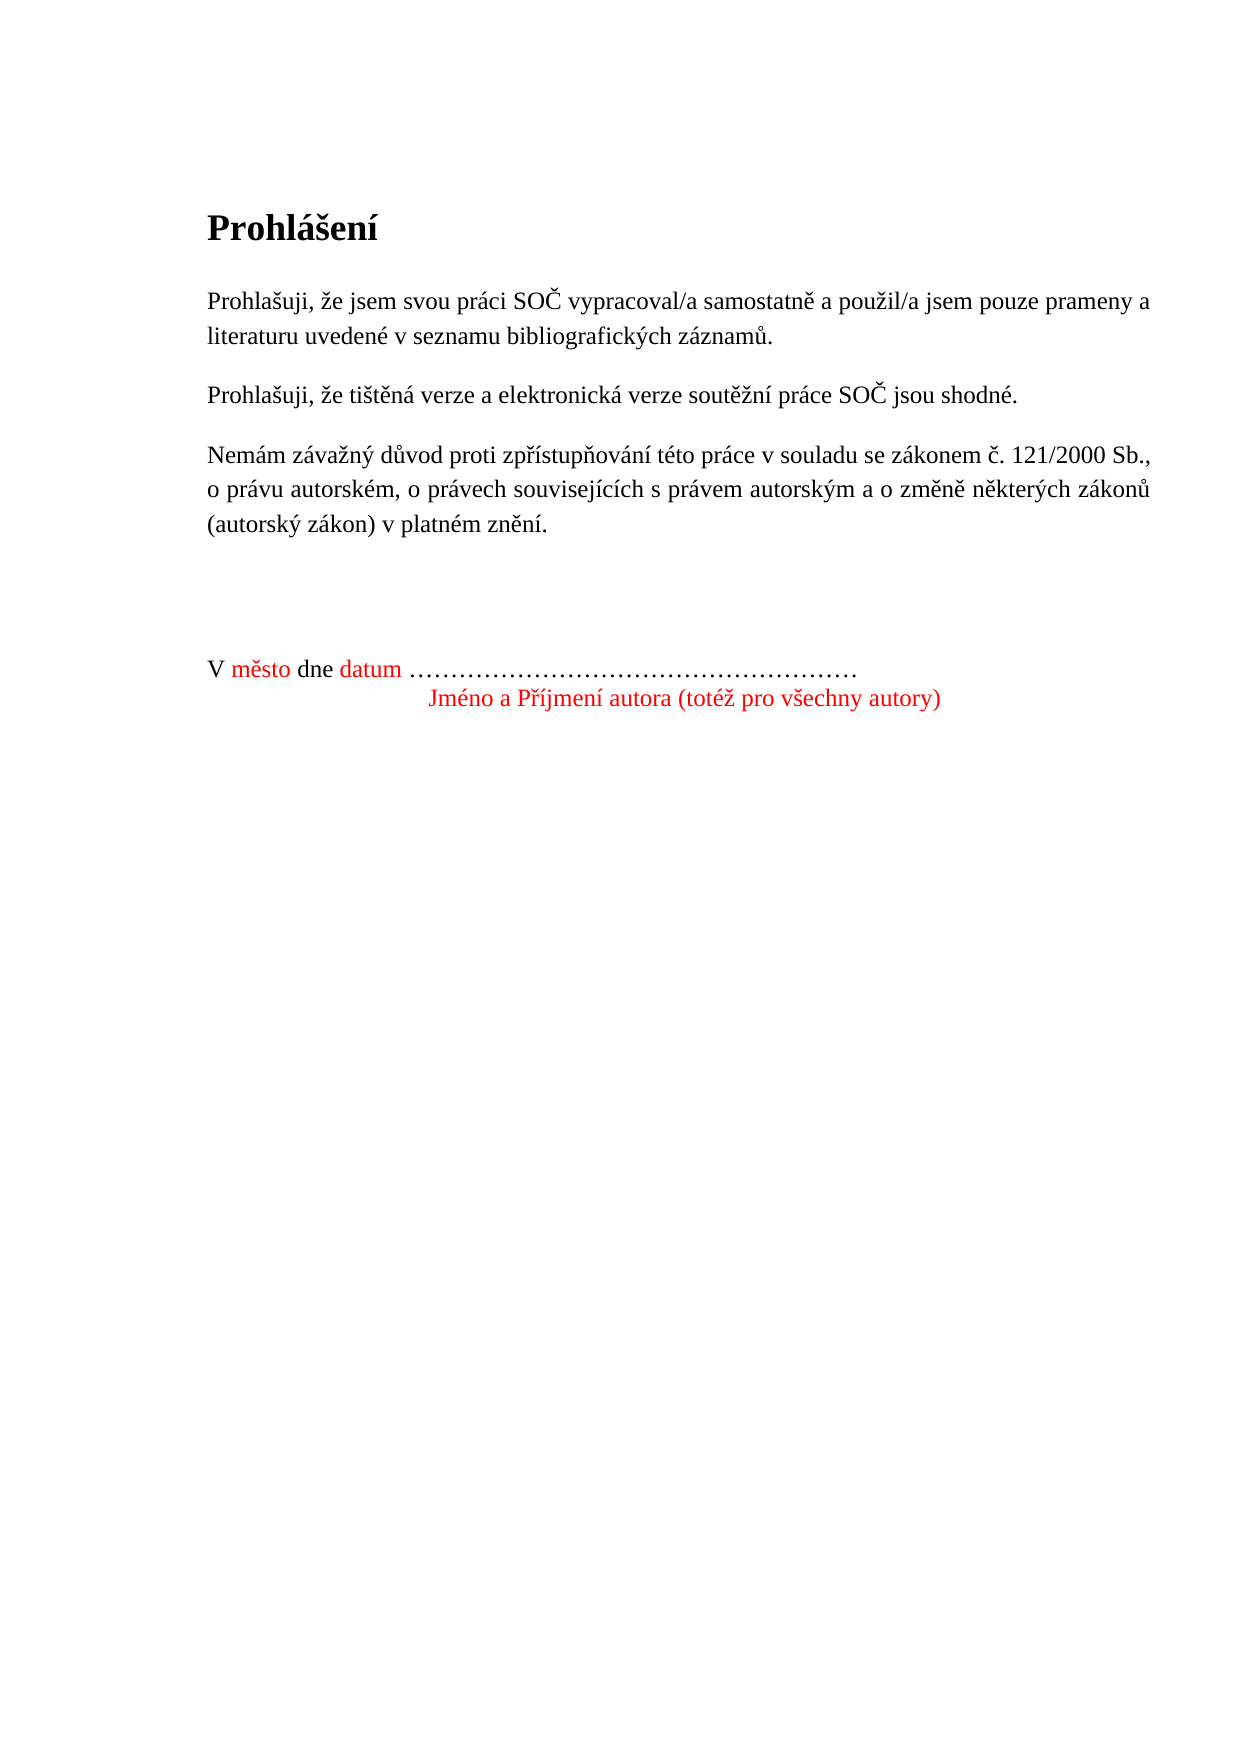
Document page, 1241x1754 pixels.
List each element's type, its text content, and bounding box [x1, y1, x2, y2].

text V město dne datum ……………………………………………… [207, 654, 1152, 683]
text Nemám závažný důvod proti zpřístupňování této práce v souladu se zákonem č. 121/2000 Sb., o právu autorském, o právech souvisejících s právem autorským a o změně některých zákonů (autorský zákon) v platném znění. [207, 440, 1152, 537]
text Prohlašuji, že jsem svou práci SOČ vypracoval/a samostatně a použil/a jsem pouze prameny a literaturu uvedené v seznamu bibliografických záznamů. [207, 286, 1152, 349]
text Prohlášení [207, 206, 1152, 249]
text Jméno a Příjmení autora (totéž pro všechny autory) [207, 683, 1152, 712]
text Prohlašuji, že tištěná verze a elektronická verze soutěžní práce SOČ jsou shodné. [207, 380, 1152, 409]
